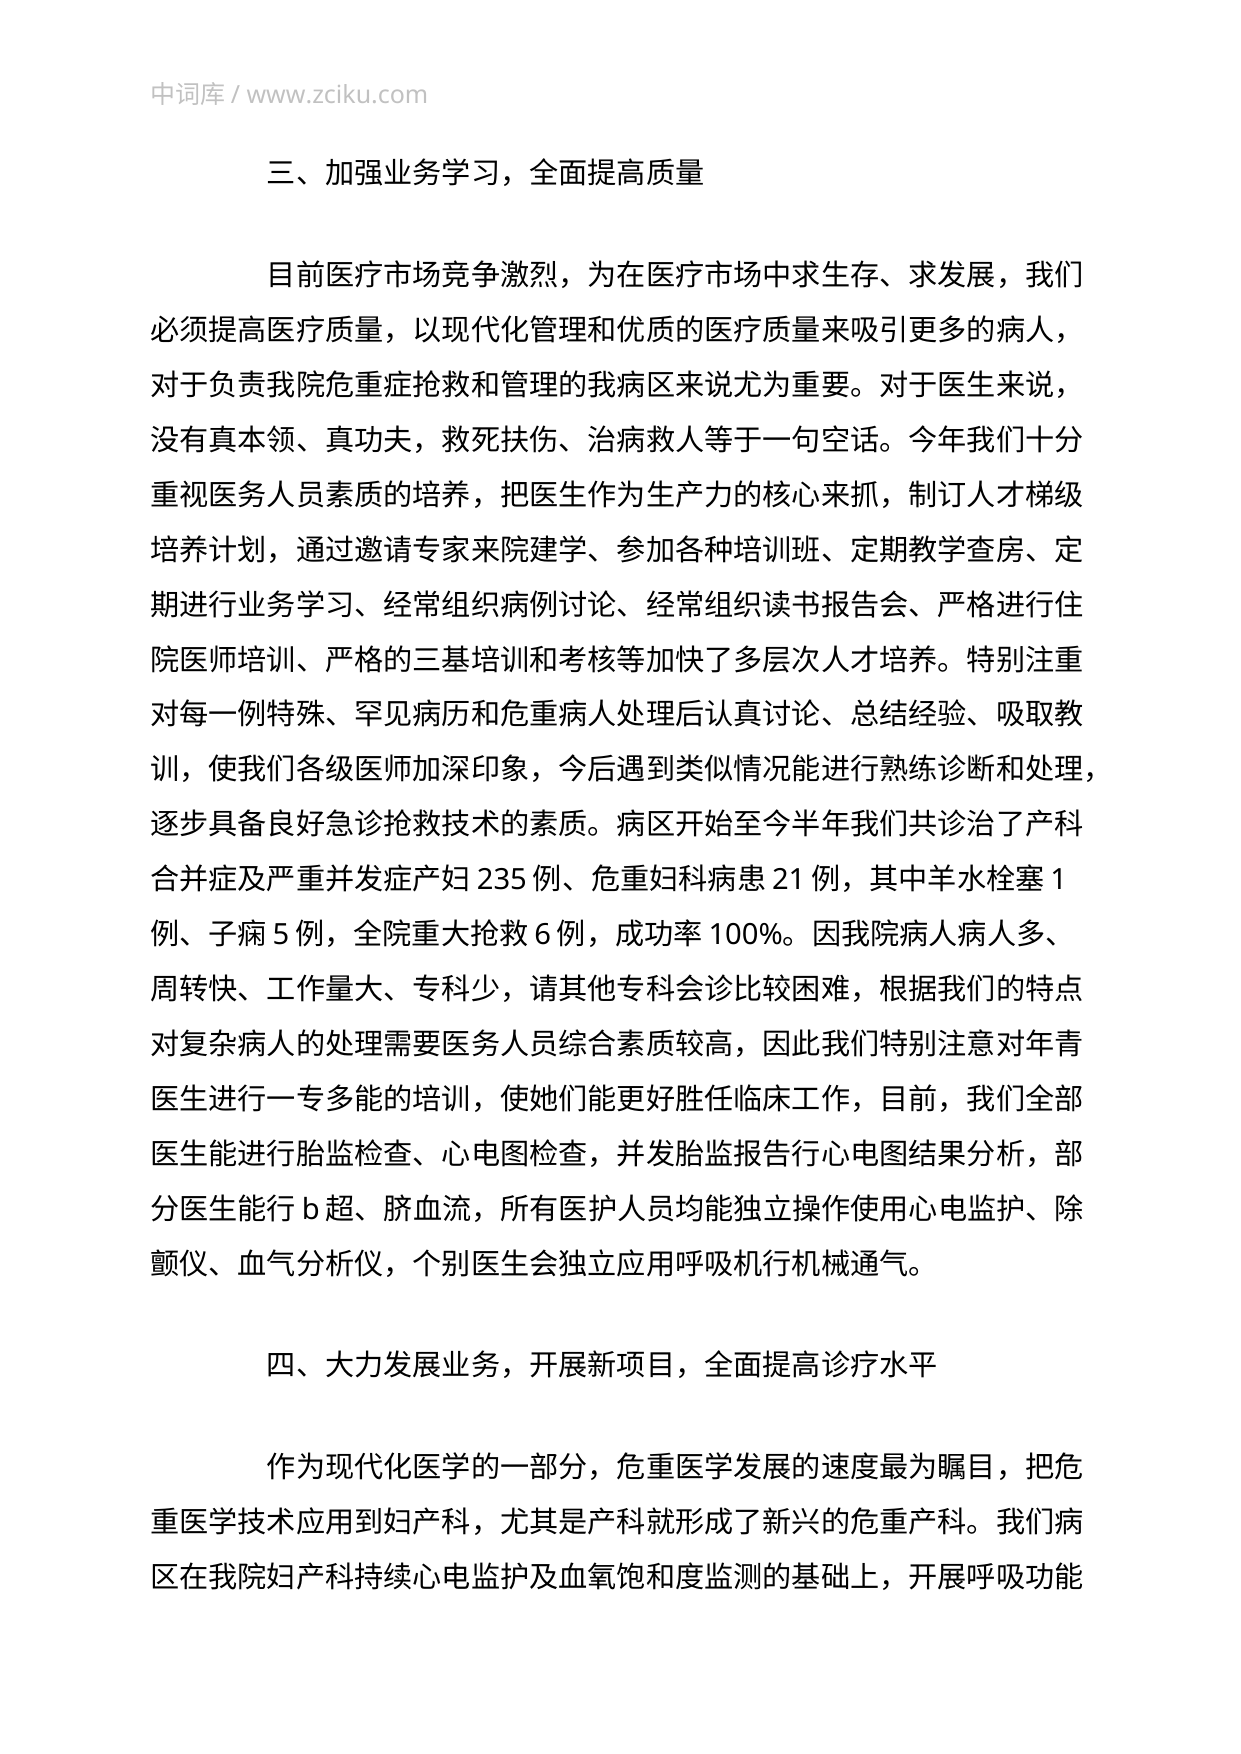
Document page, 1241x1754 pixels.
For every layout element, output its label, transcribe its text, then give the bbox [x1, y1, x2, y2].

text 四、大力发展业务，开展新项目，全面提高诊疗水平 [150, 1342, 1090, 1384]
text 目前医疗市场竞争激烈，为在医疗市场中求生存、求发展，我们必须提高医疗质量，以现代化管理和优质的医疗质量来吸引更多的病人，对于负责我院危重症抢救和管理的我病区来说尤为重要。对于医生来说，没有真本领、真功夫，救死扶伤、治病救人等于一句空话。今年我们十分重视医务人员素质的培养，把医生作为生产力的核心来抓，制订人才梯级培养计划，通过邀请专家来院建学、参加各种培训班、定期教学查房、定期进行业务学习、经常组织病例讨论、经常组织读书报告会、严格进行住院医师培训、严格的三基培训和考核等加快了多层次人才培养。特别注重对每一例特殊、罕见病历和危重病人处理后认真讨论、总结经验、吸取教训，使我们各级医师加深印象，今后遇到类似情况能进行熟练诊断和处理，逐步具备良好急诊抢救技术的素质。病区开始至今半年我们共诊治了产科合并症及严重并发症产妇235例、危重妇科病患21例，其中羊水栓塞1例、子痫5例，全院重大抢救6例，成功率100%。因我院病人病人多、周转快、工作量大、专科少，请其他专科会诊比较困难，根据我们的特点对复杂病人的处理需要医务人员综合素质较高，因此我们特别注意对年青医生进行一专多能的培训，使她们能更好胜任临床工作，目前，我们全部医生能进行胎监检查、心电图检查，并发胎监报告行心电图结果分析，部分医生能行b超、脐血流，所有医护人员均能独立操作使用心电监护、除颤仪、血气分析仪，个别医生会独立应用呼吸机行机械通气。 [150, 252, 1090, 1282]
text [150, 1444, 1090, 1596]
text 三、加强业务学习，全面提高质量 [150, 150, 1090, 192]
